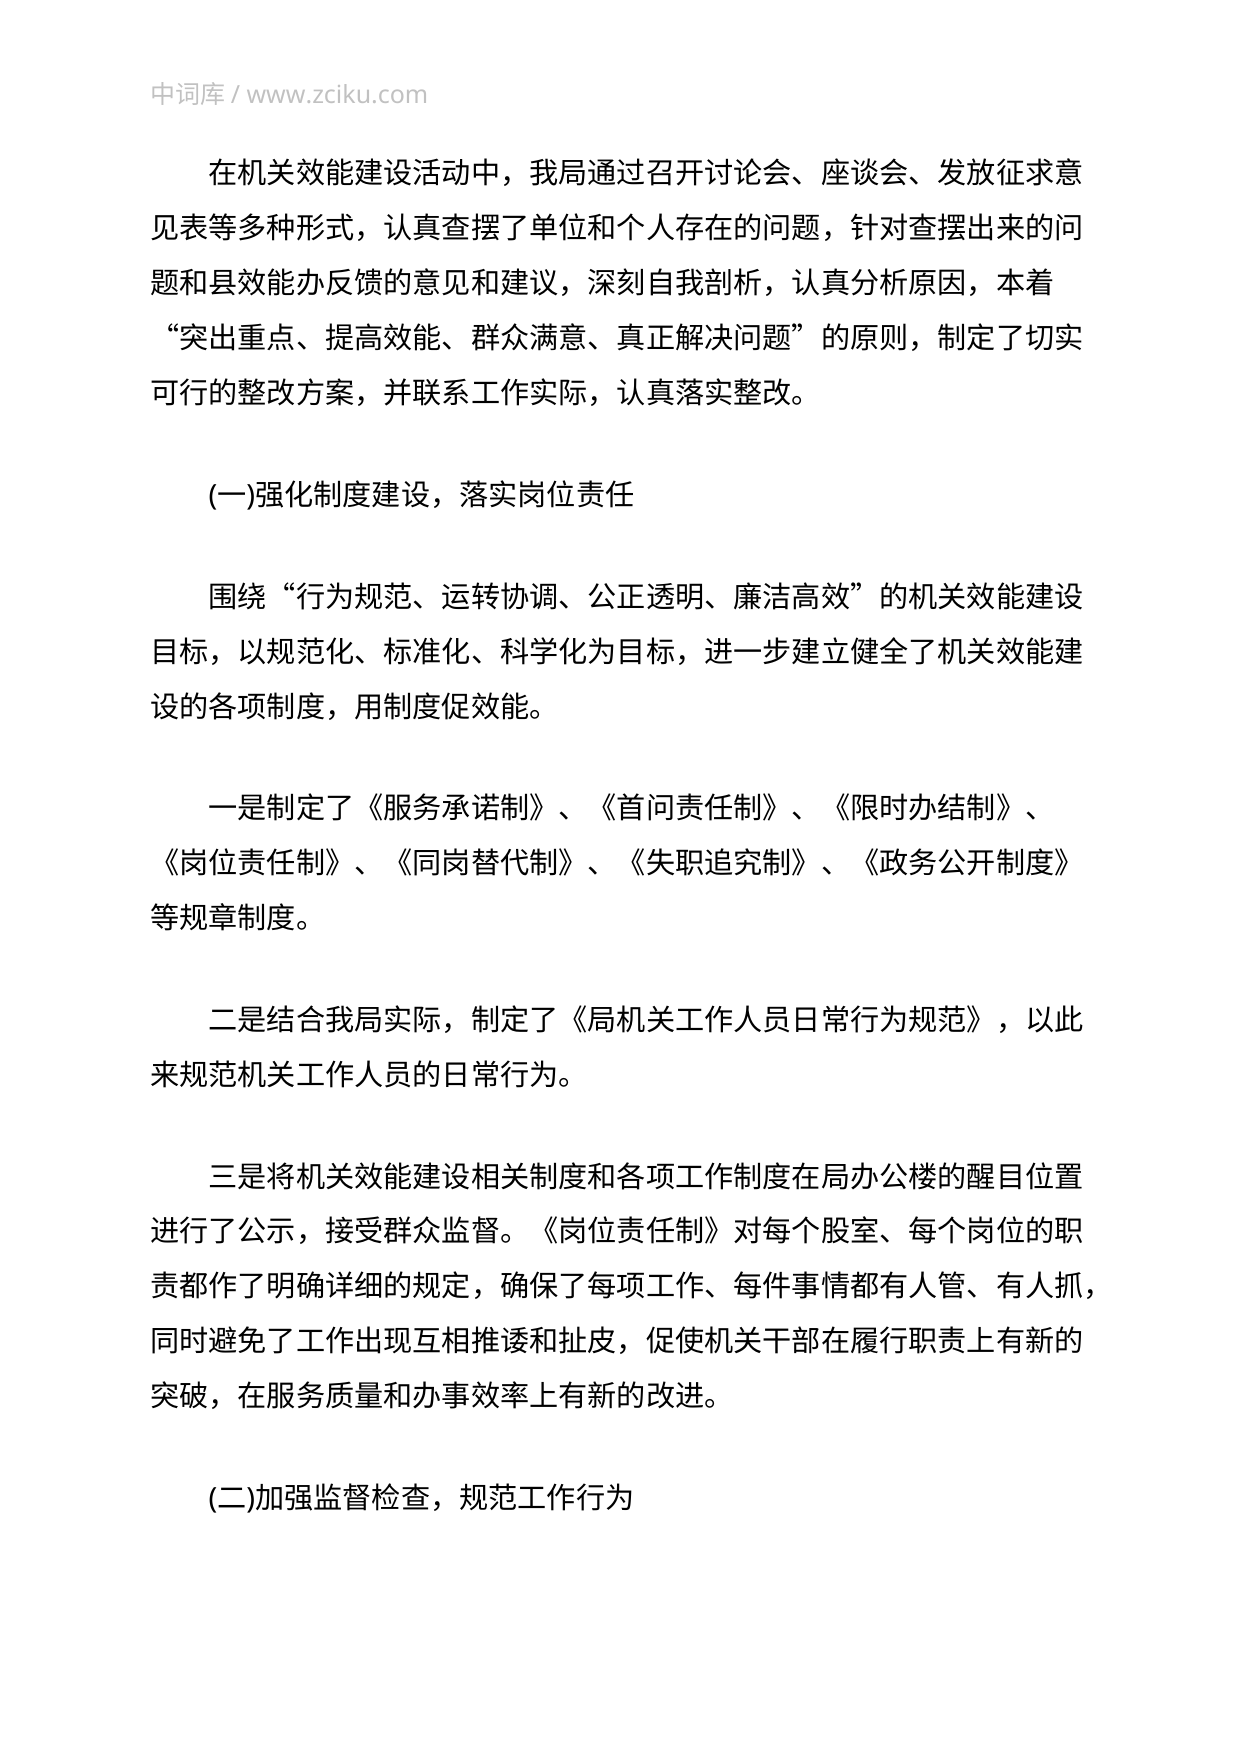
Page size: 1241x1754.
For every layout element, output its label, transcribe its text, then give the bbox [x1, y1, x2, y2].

text 二是结合我局实际，制定了《局机关工作人员日常行为规范》，以此来规范机关工作人员的日常行为。 [150, 996, 1090, 1094]
text 围绕“行为规范、运转协调、公正透明、廉洁高效”的机关效能建设目标，以规范化、标准化、科学化为目标，进一步建立健全了机关效能建设的各项制度，用制度促效能。 [150, 573, 1090, 725]
text (二)加强监督检查，规范工作行为 [150, 1474, 1090, 1517]
text 一是制定了《服务承诺制》、《首问责任制》、《限时办结制》、《岗位责任制》、《同岗替代制》、《失职追究制》、《政务公开制度》等规章制度。 [150, 785, 1090, 937]
text 三是将机关效能建设相关制度和各项工作制度在局办公楼的醒目位置进行了公示，接受群众监督。《岗位责任制》对每个股室、每个岗位的职责都作了明确详细的规定，确保了每项工作、每件事情都有人管、有人抓，同时避免了工作出现互相推诿和扯皮，促使机关干部在履行职责上有新的突破，在服务质量和办事效率上有新的改进。 [150, 1153, 1090, 1415]
text 在机关效能建设活动中，我局通过召开讨论会、座谈会、发放征求意见表等多种形式，认真查摆了单位和个人存在的问题，针对查摆出来的问题和县效能办反馈的意见和建议，深刻自我剖析，认真分析原因，本着“突出重点、提高效能、群众满意、真正解决问题”的原则，制定了切实可行的整改方案，并联系工作实际，认真落实整改。 [150, 150, 1090, 412]
text (一)强化制度建设，落实岗位责任 [150, 471, 1090, 514]
